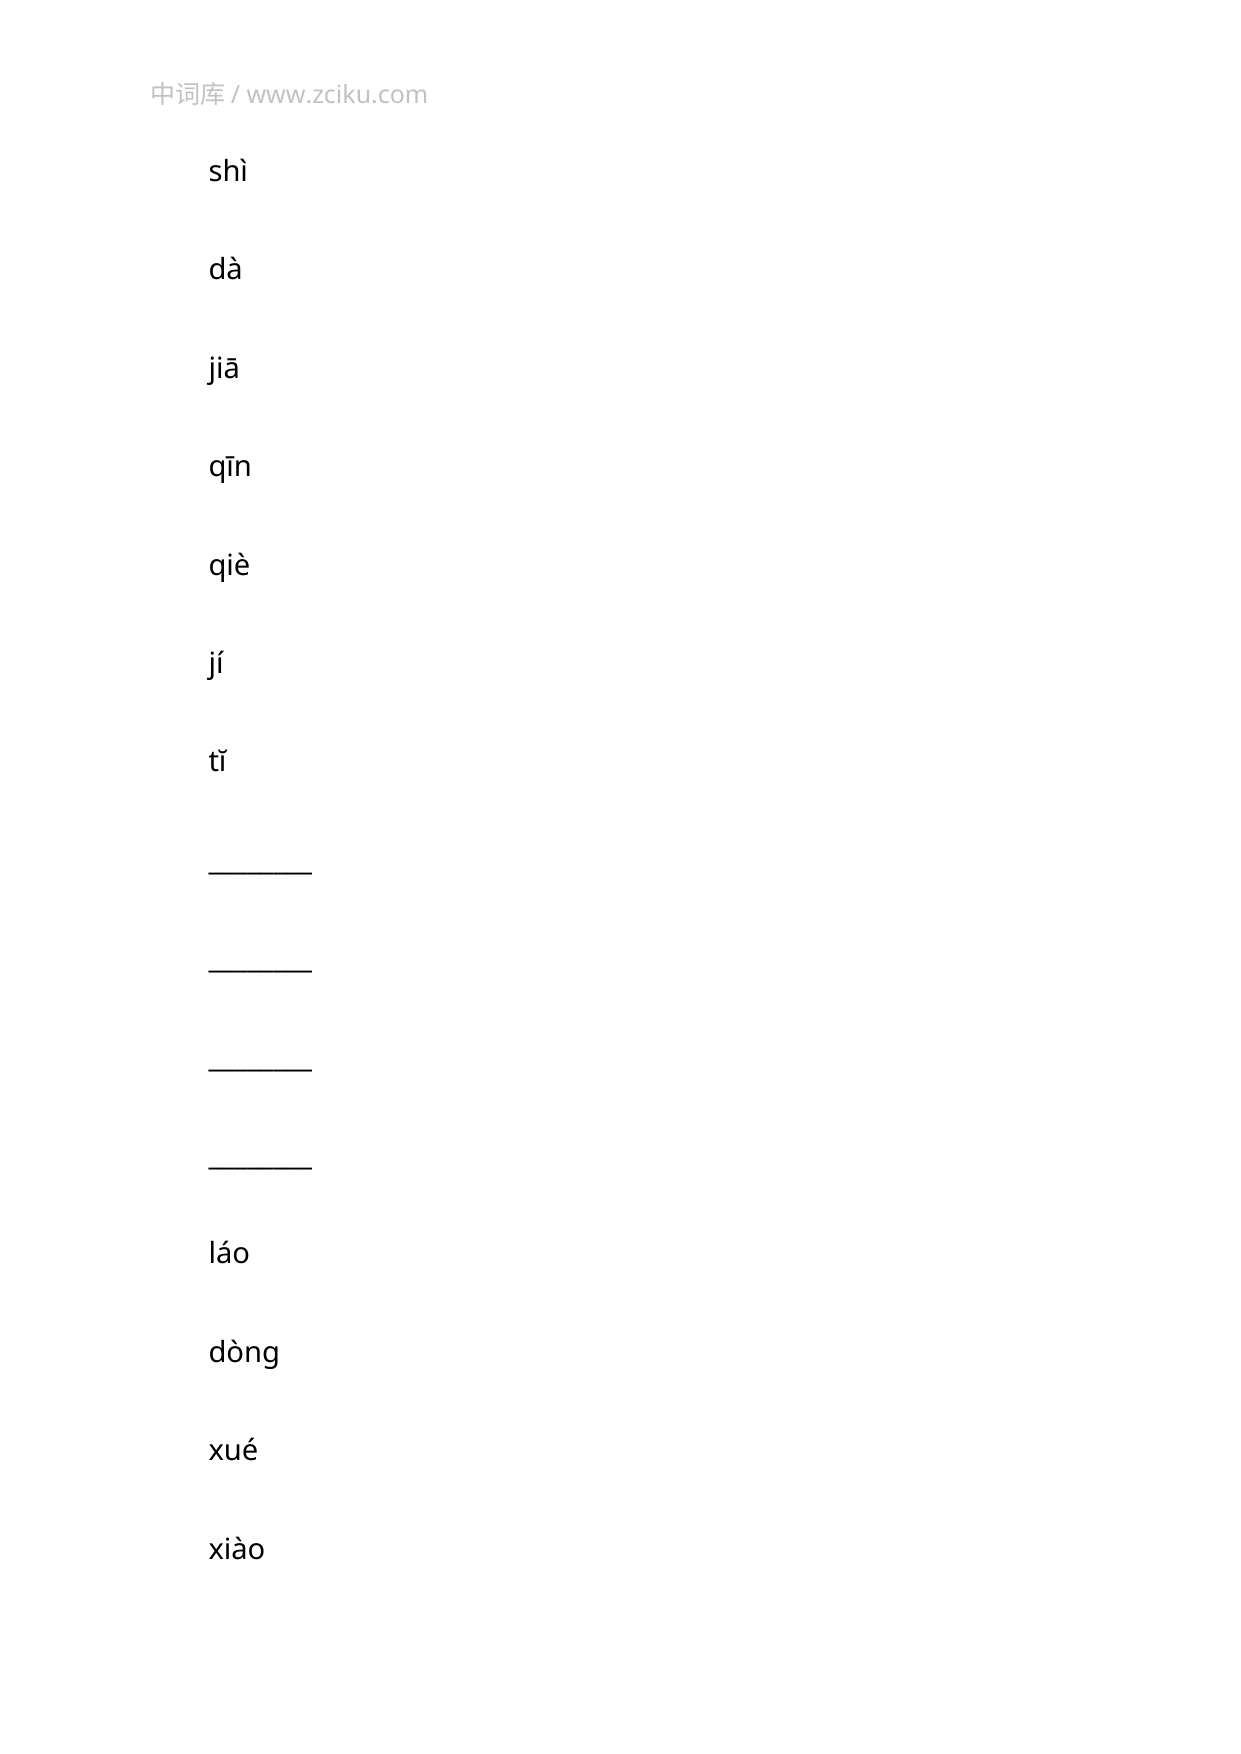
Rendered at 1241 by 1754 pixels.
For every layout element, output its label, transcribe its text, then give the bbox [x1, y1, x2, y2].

text jí [150, 642, 1090, 682]
text xiào [150, 1528, 1090, 1568]
text xué [150, 1430, 1090, 1469]
text dà [150, 248, 1090, 288]
text jiā [150, 347, 1090, 387]
text qīn [150, 445, 1090, 485]
text ________ [150, 1036, 1090, 1076]
text ________ [150, 839, 1090, 879]
text ________ [150, 1134, 1090, 1174]
text ________ [150, 937, 1090, 977]
text shì [150, 150, 1090, 190]
text láo [150, 1233, 1090, 1272]
text dòng [150, 1331, 1090, 1371]
text tĭ [150, 741, 1090, 780]
text qiè [150, 544, 1090, 583]
